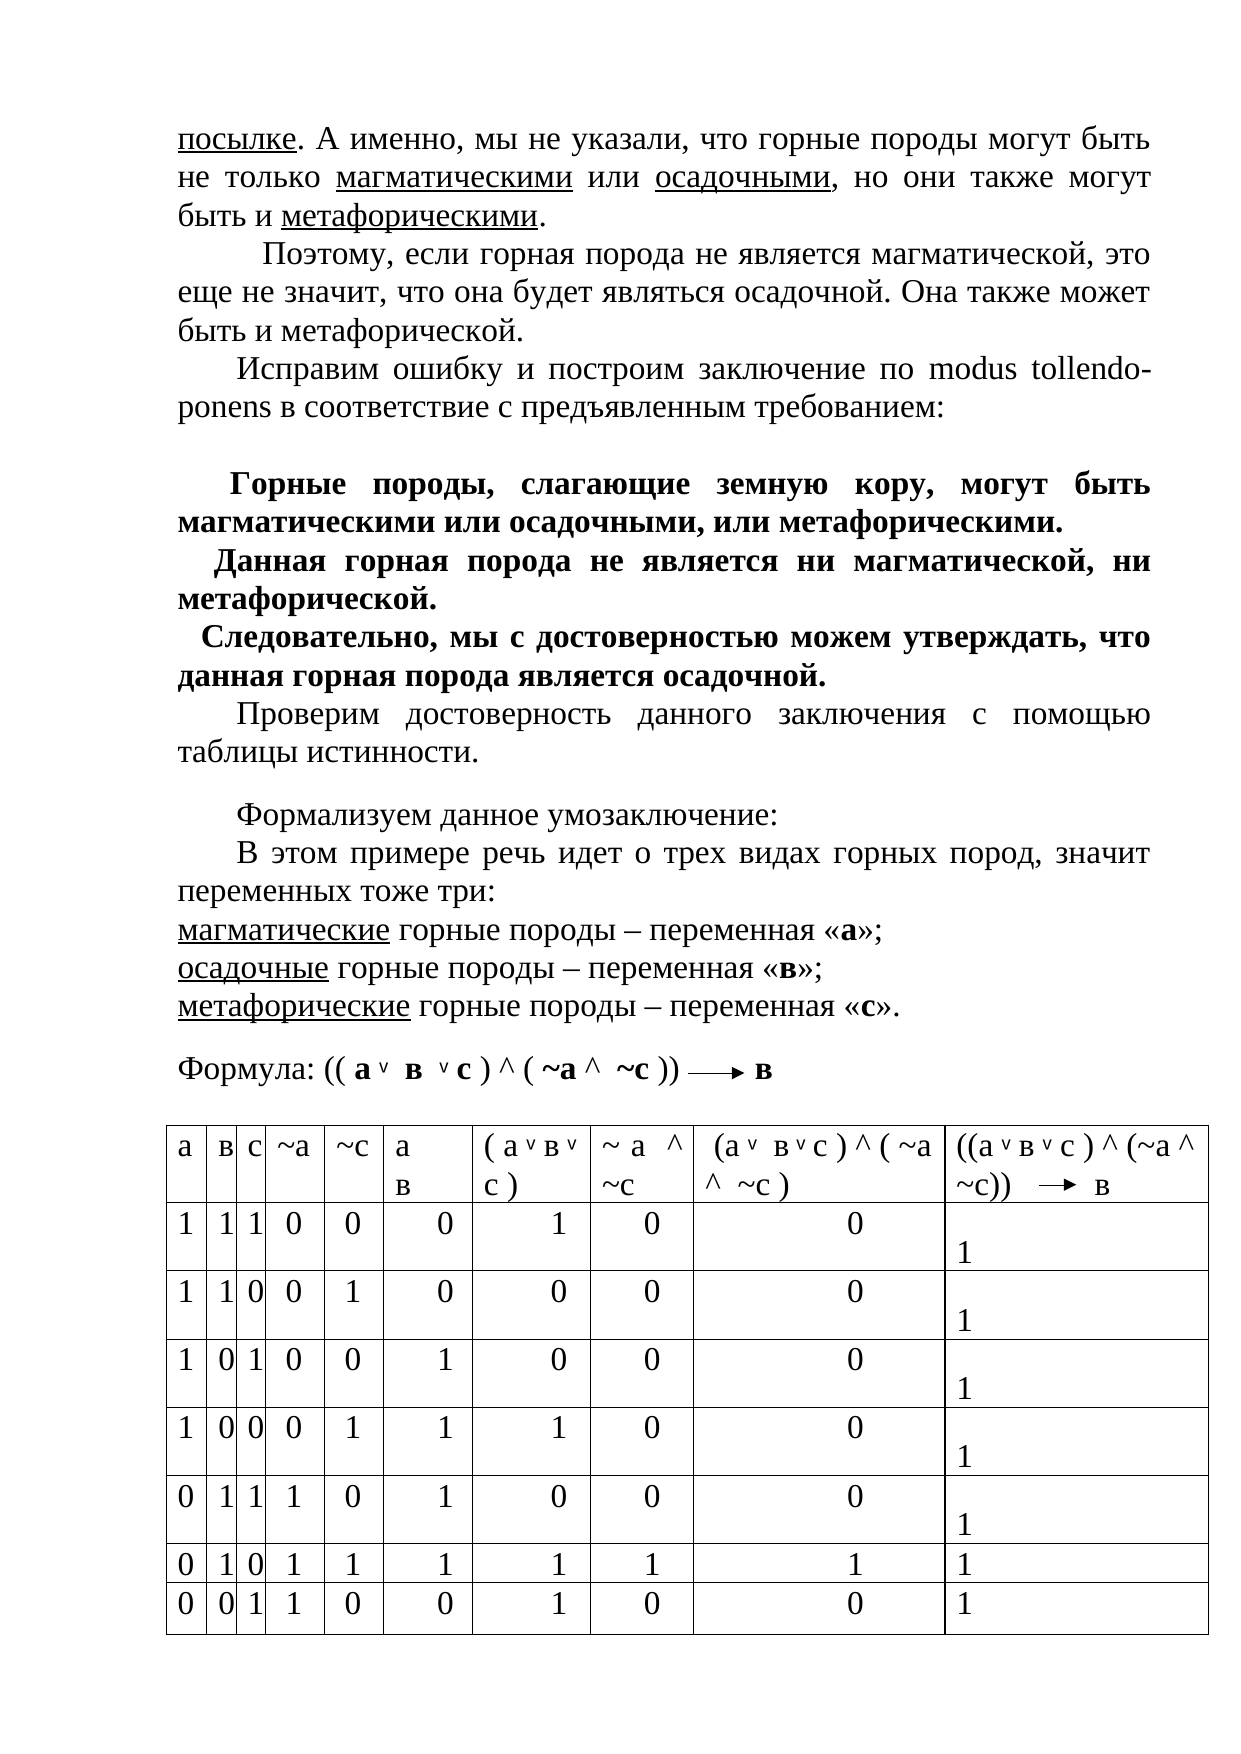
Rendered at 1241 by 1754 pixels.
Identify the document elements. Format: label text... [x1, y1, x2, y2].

table_cell 0 [473, 1476, 590, 1543]
table_cell 1 [384, 1408, 472, 1475]
table_header в [207, 1126, 236, 1202]
table_cell 1 [946, 1476, 1208, 1543]
table_cell 0 [694, 1340, 944, 1407]
table_cell 1 [384, 1476, 472, 1543]
table_cell 0 [384, 1271, 472, 1338]
table_cell 1 [473, 1544, 590, 1582]
table_cell 0 [325, 1476, 383, 1543]
table_cell 0 [591, 1340, 693, 1407]
table_cell 0 [591, 1583, 693, 1634]
table_header ~а [266, 1126, 324, 1202]
text осадочные горные породы – переменная «в»; [177, 947, 1152, 986]
table_cell 1 [167, 1271, 206, 1338]
table_cell 1 [237, 1340, 265, 1407]
table_cell 1 [591, 1544, 693, 1582]
table_header ((а ᵛ в ᵛ с ) ^ (~а ^ ~с)) в [946, 1126, 1208, 1202]
table_cell 1 [384, 1340, 472, 1407]
text Горные породы, слагающие земную кору, могут быть магматическими или осадочными, или метафорическими. [177, 463, 1152, 540]
table_cell 1 [694, 1544, 944, 1582]
table_header с [237, 1126, 265, 1202]
table_cell 0 [167, 1583, 206, 1634]
table_cell 1 [384, 1544, 472, 1582]
table_header (а ᵛ в ᵛ с ) ^ ( ~а ^ ~с ) [694, 1126, 944, 1202]
table_cell 1 [946, 1583, 1208, 1634]
table_cell 1 [473, 1203, 590, 1270]
table_header ~c [325, 1126, 383, 1202]
table_cell 0 [207, 1408, 236, 1475]
table_cell 1 [266, 1583, 324, 1634]
table_cell 0 [266, 1203, 324, 1270]
text Поэтому, если горная порода не является магматической, это еще не значит, что она будет являться осадочной. Она также может быть и метафорической. [177, 233, 1152, 348]
table_cell 1 [946, 1544, 1208, 1582]
text Проверим достоверность данного заключения с помощью таблицы истинности. [177, 693, 1152, 770]
table_cell 1 [237, 1476, 265, 1543]
table_cell 1 [946, 1408, 1208, 1475]
table_cell 1 [207, 1271, 236, 1338]
table_cell 1 [266, 1544, 324, 1582]
table_cell 0 [694, 1408, 944, 1475]
table_cell 0 [266, 1340, 324, 1407]
table_cell 1 [325, 1408, 383, 1475]
table_cell 0 [473, 1340, 590, 1407]
table_cell 0 [237, 1408, 265, 1475]
table_cell 0 [266, 1271, 324, 1338]
table_header ( а ᵛ в ᵛ с ) [473, 1126, 590, 1202]
table_cell 1 [473, 1583, 590, 1634]
table_cell 1 [946, 1340, 1208, 1407]
table_cell 1 [325, 1544, 383, 1582]
table_cell 0 [207, 1583, 236, 1634]
table_cell 0 [591, 1271, 693, 1338]
text Следовательно, мы с достоверностью можем утверждать, что данная горная порода является осадочной. [177, 616, 1152, 693]
table_cell 0 [325, 1340, 383, 1407]
text метафорические горные породы – переменная «с». [177, 986, 1152, 1024]
table_cell 1 [167, 1340, 206, 1407]
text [177, 118, 1152, 233]
table_cell 0 [207, 1340, 236, 1407]
table_cell 0 [237, 1271, 265, 1338]
table_cell 0 [694, 1476, 944, 1543]
table_cell 1 [237, 1203, 265, 1270]
table_header а [167, 1126, 206, 1202]
table_cell 0 [473, 1271, 590, 1338]
text магматические горные породы – переменная «а»; [177, 909, 1152, 947]
table_cell 0 [266, 1408, 324, 1475]
table_cell 0 [591, 1203, 693, 1270]
table_cell 0 [694, 1583, 944, 1634]
table_cell 1 [207, 1476, 236, 1543]
table_cell 0 [694, 1271, 944, 1338]
table_cell 1 [946, 1271, 1208, 1338]
table_cell 0 [167, 1544, 206, 1582]
table_cell 0 [694, 1203, 944, 1270]
table_cell 0 [167, 1476, 206, 1543]
text Формула: (( а ᵛ в ᵛ с ) ^ ( ~а ^ ~с )) в [177, 1048, 1152, 1086]
table_cell 1 [167, 1408, 206, 1475]
table_cell 1 [473, 1408, 590, 1475]
text Данная горная порода не является ни магматической, ни метафорической. [177, 540, 1152, 616]
table_cell 1 [266, 1476, 324, 1543]
table_cell 1 [946, 1203, 1208, 1270]
table_cell 0 [384, 1203, 472, 1270]
table_cell 0 [591, 1408, 693, 1475]
text Исправим ошибку и построим заключение по modus tollendo-ponens в соответствие с предъявленным требованием: [177, 348, 1152, 425]
table_cell 1 [207, 1544, 236, 1582]
text В этом примере речь идет о трех видах горных пород, значит переменных тоже три: [177, 832, 1152, 909]
table_cell 0 [591, 1476, 693, 1543]
table_header а в [384, 1126, 472, 1202]
table_cell 0 [325, 1203, 383, 1270]
table_cell 1 [167, 1203, 206, 1270]
table_cell 0 [237, 1544, 265, 1582]
table_cell 1 [237, 1583, 265, 1634]
table_header ~ а ^ ~с [591, 1126, 693, 1202]
table_cell 0 [384, 1583, 472, 1634]
text Формализуем данное умозаключение: [177, 794, 1152, 832]
table_cell 0 [325, 1583, 383, 1634]
table_cell 1 [325, 1271, 383, 1338]
table_cell 1 [207, 1203, 236, 1270]
